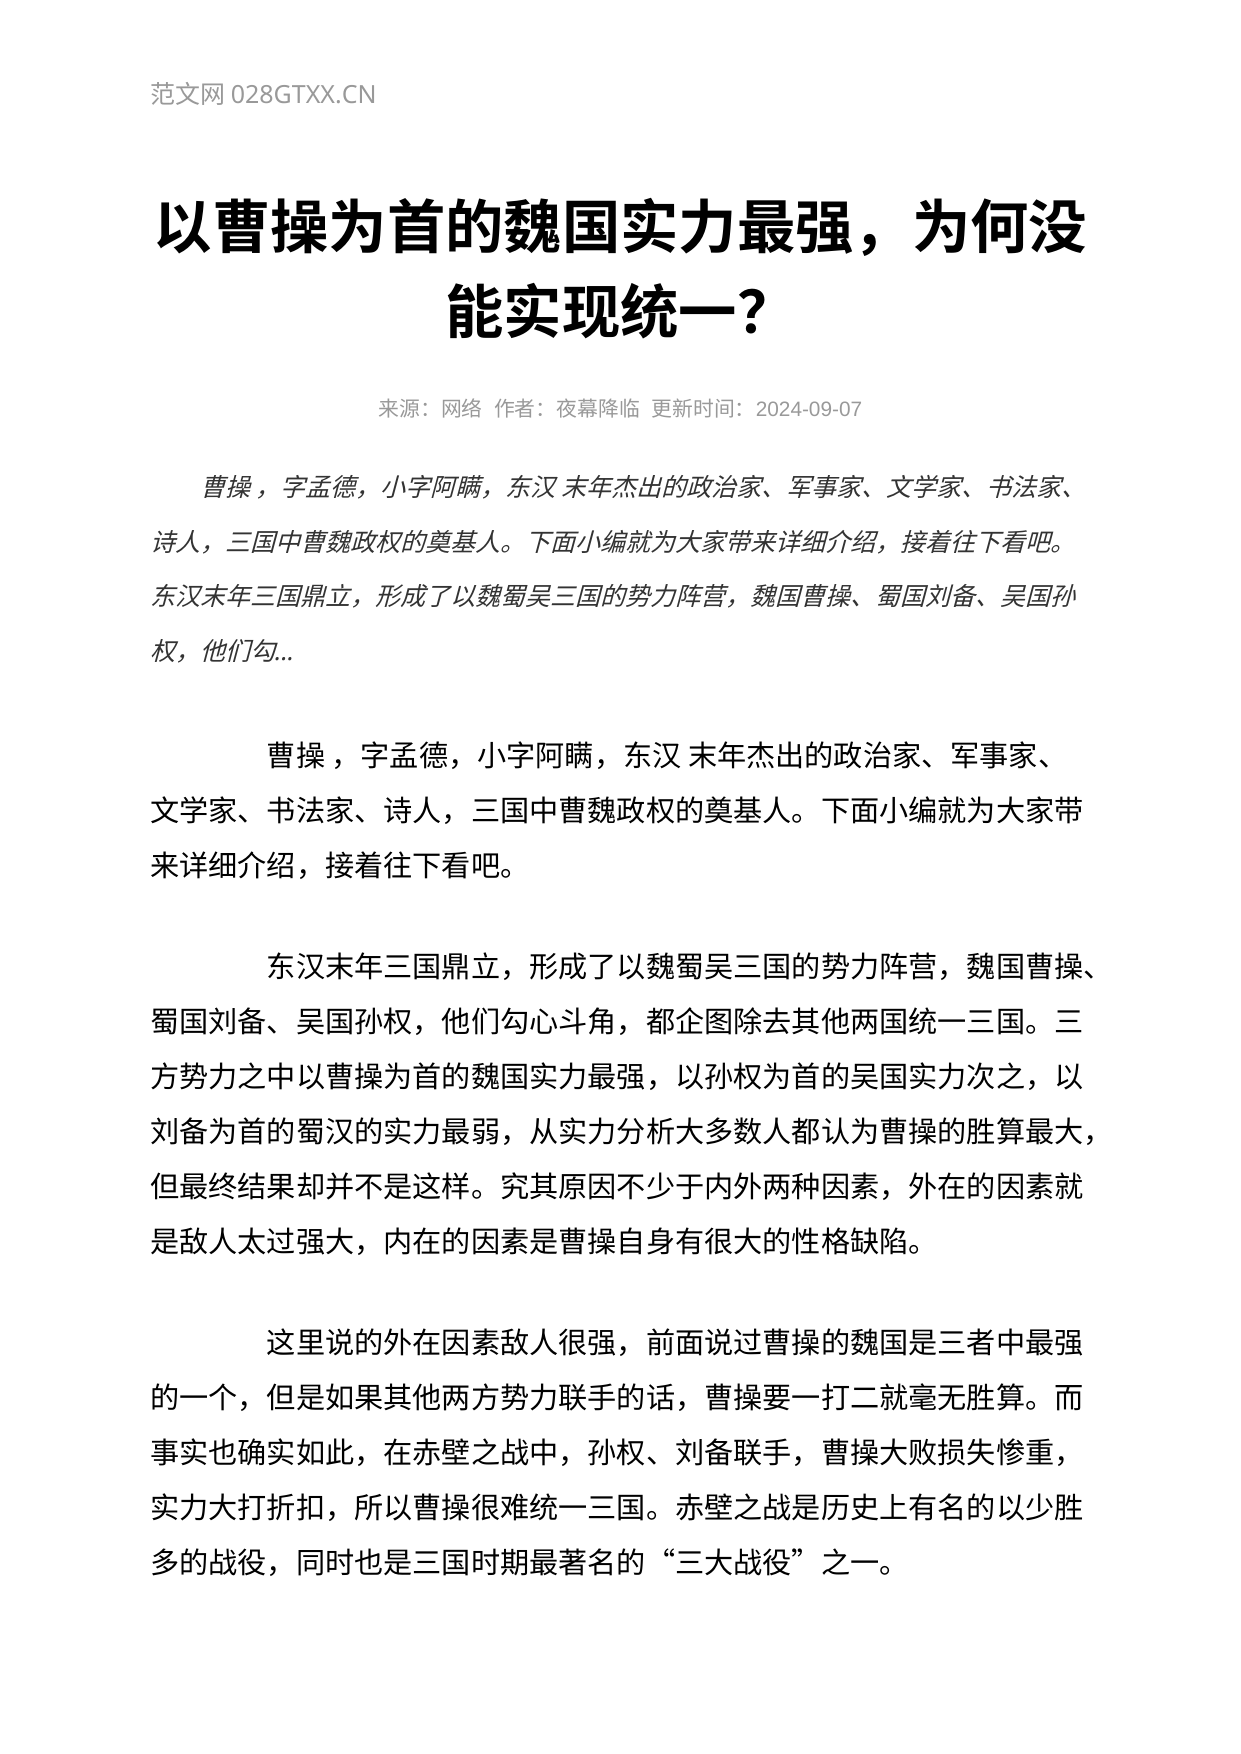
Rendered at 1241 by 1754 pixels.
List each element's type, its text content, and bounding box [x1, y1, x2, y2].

text 曹操 ，字孟德，小字阿瞒，东汉 末年杰出的政治家、军事家、文学家、书法家、诗人，三国中曹魏政权的奠基人。下面小编就为大家带来详细介绍，接着往下看吧。 [150, 732, 1090, 884]
text 来源：网络 作者：夜幕降临 更新时间：2024-09-07 [150, 397, 1090, 421]
text 曹操 ，字孟德，小字阿瞒，东汉 末年杰出的政治家、军事家、文学家、书法家、诗人，三国中曹魏政权的奠基人。下面小编就为大家带来详细介绍，接着往下看吧。 东汉末年三国鼎立，形成了以魏蜀吴三国的势力阵营，魏国曹操、蜀国刘备、吴国孙权，他们勾... [150, 468, 1090, 667]
text 这里说的外在因素敌人很强，前面说过曹操的魏国是三者中最强的一个，但是如果其他两方势力联手的话，曹操要一打二就毫无胜算。而事实也确实如此，在赤壁之战中，孙权、刘备联手，曹操大败损失惨重，实力大打折扣，所以曹操很难统一三国。赤壁之战是历史上有名的以少胜多的战役，同时也是三国时期最著名的“三大战役”之一。 [150, 1320, 1090, 1582]
subtitle 以曹操为首的魏国实力最强，为何没能实现统一？ [150, 181, 1090, 350]
text 东汉末年三国鼎立，形成了以魏蜀吴三国的势力阵营，魏国曹操、蜀国刘备、吴国孙权，他们勾心斗角，都企图除去其他两国统一三国。三方势力之中以曹操为首的魏国实力最强，以孙权为首的吴国实力次之，以刘备为首的蜀汉的实力最弱，从实力分析大多数人都认为曹操的胜算最大，但最终结果却并不是这样。究其原因不少于内外两种因素，外在的因素就是敌人太过强大，内在的因素是曹操自身有很大的性格缺陷。 [150, 944, 1090, 1261]
